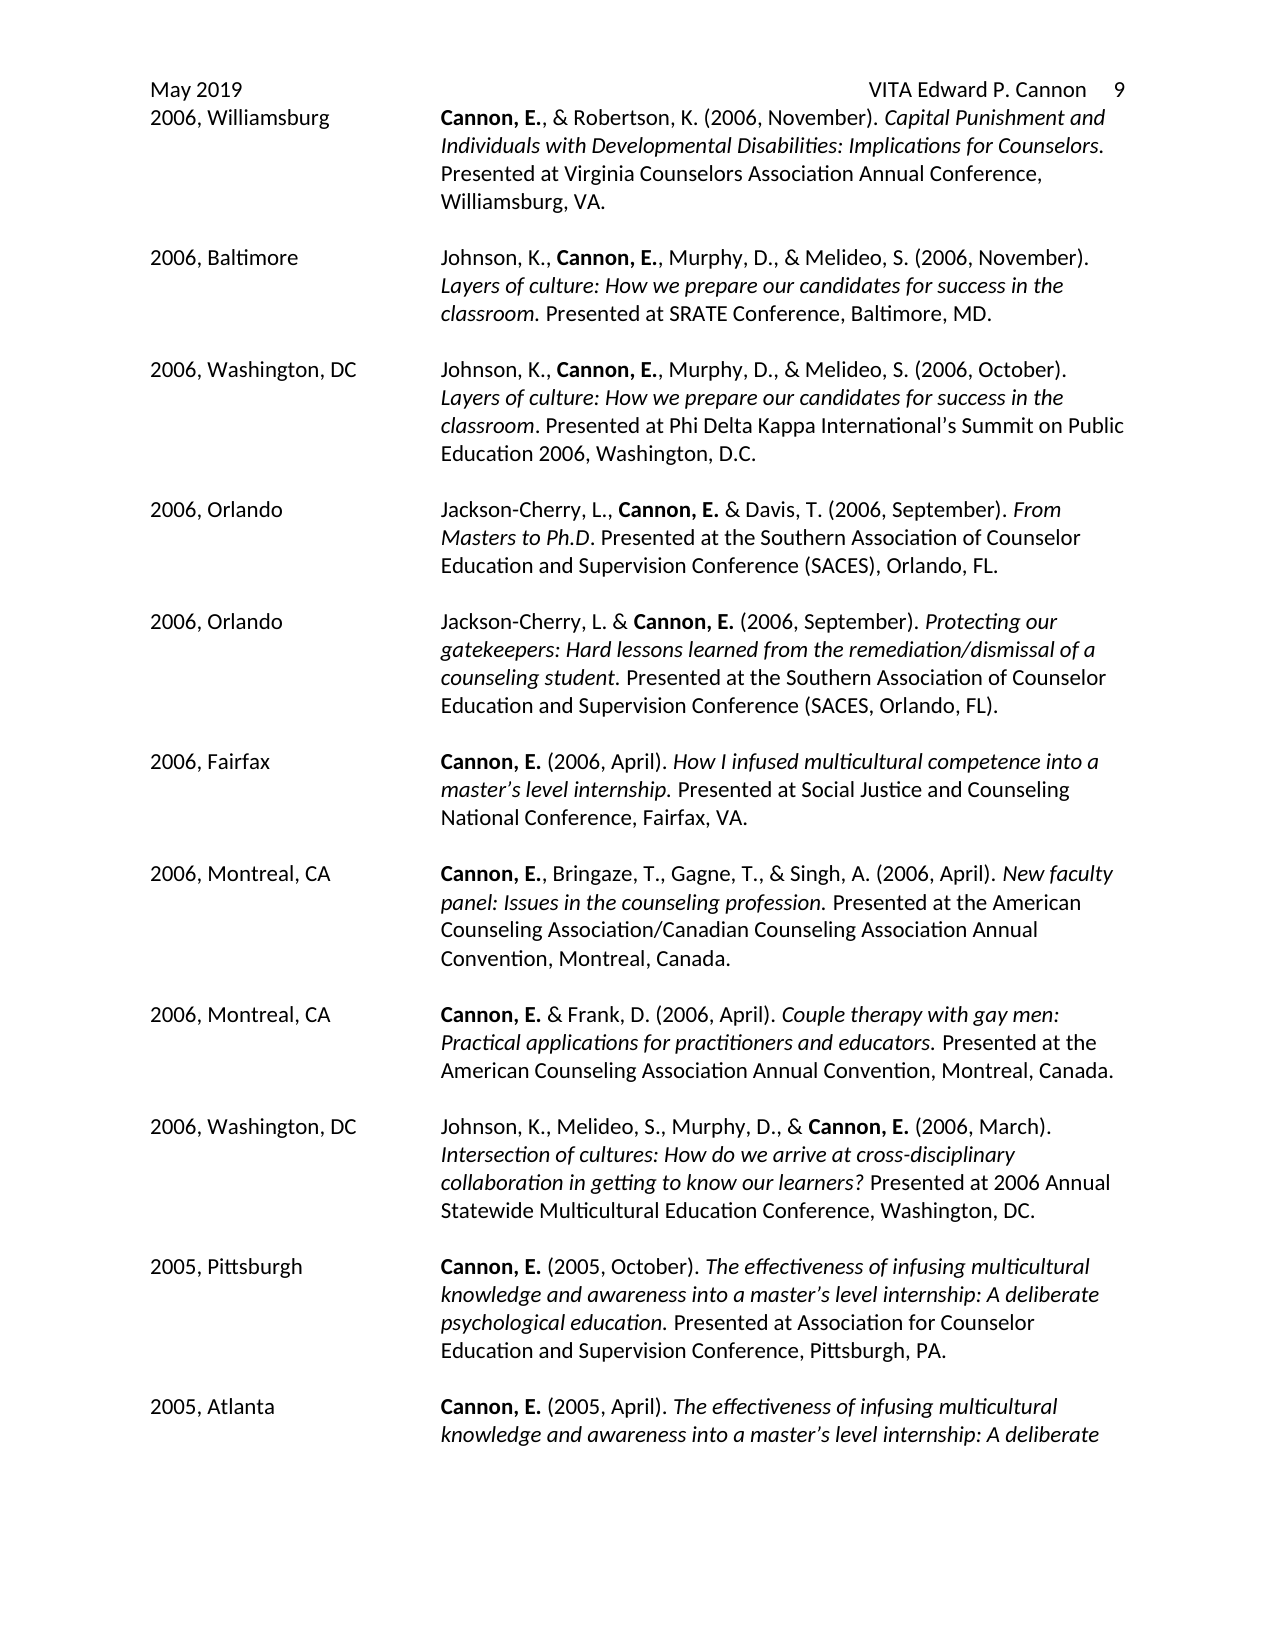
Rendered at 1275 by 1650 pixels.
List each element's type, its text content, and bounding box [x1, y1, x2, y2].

text 2006, Orlando Jackson-Cherry, L. & Cannon, E. (2006, September). Protecting our gatekeepers: Hard lessons learned from the remediation/dismissal of a counseling student. Presented at the Southern Association of Counselor Education and Supervision Conference (SACES, Orlando, FL). [150, 607, 1125, 719]
text 2006, Washington, DC Johnson, K., Melideo, S., Murphy, D., & Cannon, E. (2006, March). Intersection of cultures: How do we arrive at cross-disciplinary collaboration in getting to know our learners? Presented at 2006 Annual Statewide Multicultural Education Conference, Washington, DC. [150, 1112, 1125, 1224]
text 2006, Williamsburg Cannon, E., & Robertson, K. (2006, November). Capital Punishment and Individuals with Developmental Disabilities: Implications for Counselors. Presented at Virginia Counselors Association Annual Conference, Williamsburg, VA. [150, 103, 1125, 215]
text 2006, Baltimore Johnson, K., Cannon, E., Murphy, D., & Melideo, S. (2006, November). Layers of culture: How we prepare our candidates for success in the classroom. Presented at SRATE Conference, Baltimore, MD. [150, 243, 1125, 327]
text 2005, Pittsburgh Cannon, E. (2005, October). The effectiveness of infusing multicultural knowledge and awareness into a master’s level internship: A deliberate psychological education. Presented at Association for Counselor Education and Supervision Conference, Pittsburgh, PA. [150, 1252, 1125, 1364]
text 2006, Montreal, CA Cannon, E. & Frank, D. (2006, April). Couple therapy with gay men: Practical applications for practitioners and educators. Presented at the American Counseling Association Annual Convention, Montreal, Canada. [150, 1000, 1125, 1084]
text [150, 1392, 1125, 1448]
text 2006, Orlando Jackson-Cherry, L., Cannon, E. & Davis, T. (2006, September). From Masters to Ph.D. Presented at the Southern Association of Counselor Education and Supervision Conference (SACES), Orlando, FL. [150, 495, 1125, 579]
text 2006, Fairfax Cannon, E. (2006, April). How I infused multicultural competence into a master’s level internship. Presented at Social Justice and Counseling National Conference, Fairfax, VA. [150, 747, 1125, 832]
text 2006, Washington, DC Johnson, K., Cannon, E., Murphy, D., & Melideo, S. (2006, October). Layers of culture: How we prepare our candidates for success in the classroom. Presented at Phi Delta Kappa International’s Summit on Public Education 2006, Washington, D.C. [150, 355, 1125, 467]
text 2006, Montreal, CA Cannon, E., Bringaze, T., Gagne, T., & Singh, A. (2006, April). New faculty panel: Issues in the counseling profession. Presented at the American Counseling Association/Canadian Counseling Association Annual Convention, Montreal, Canada. [150, 859, 1125, 972]
